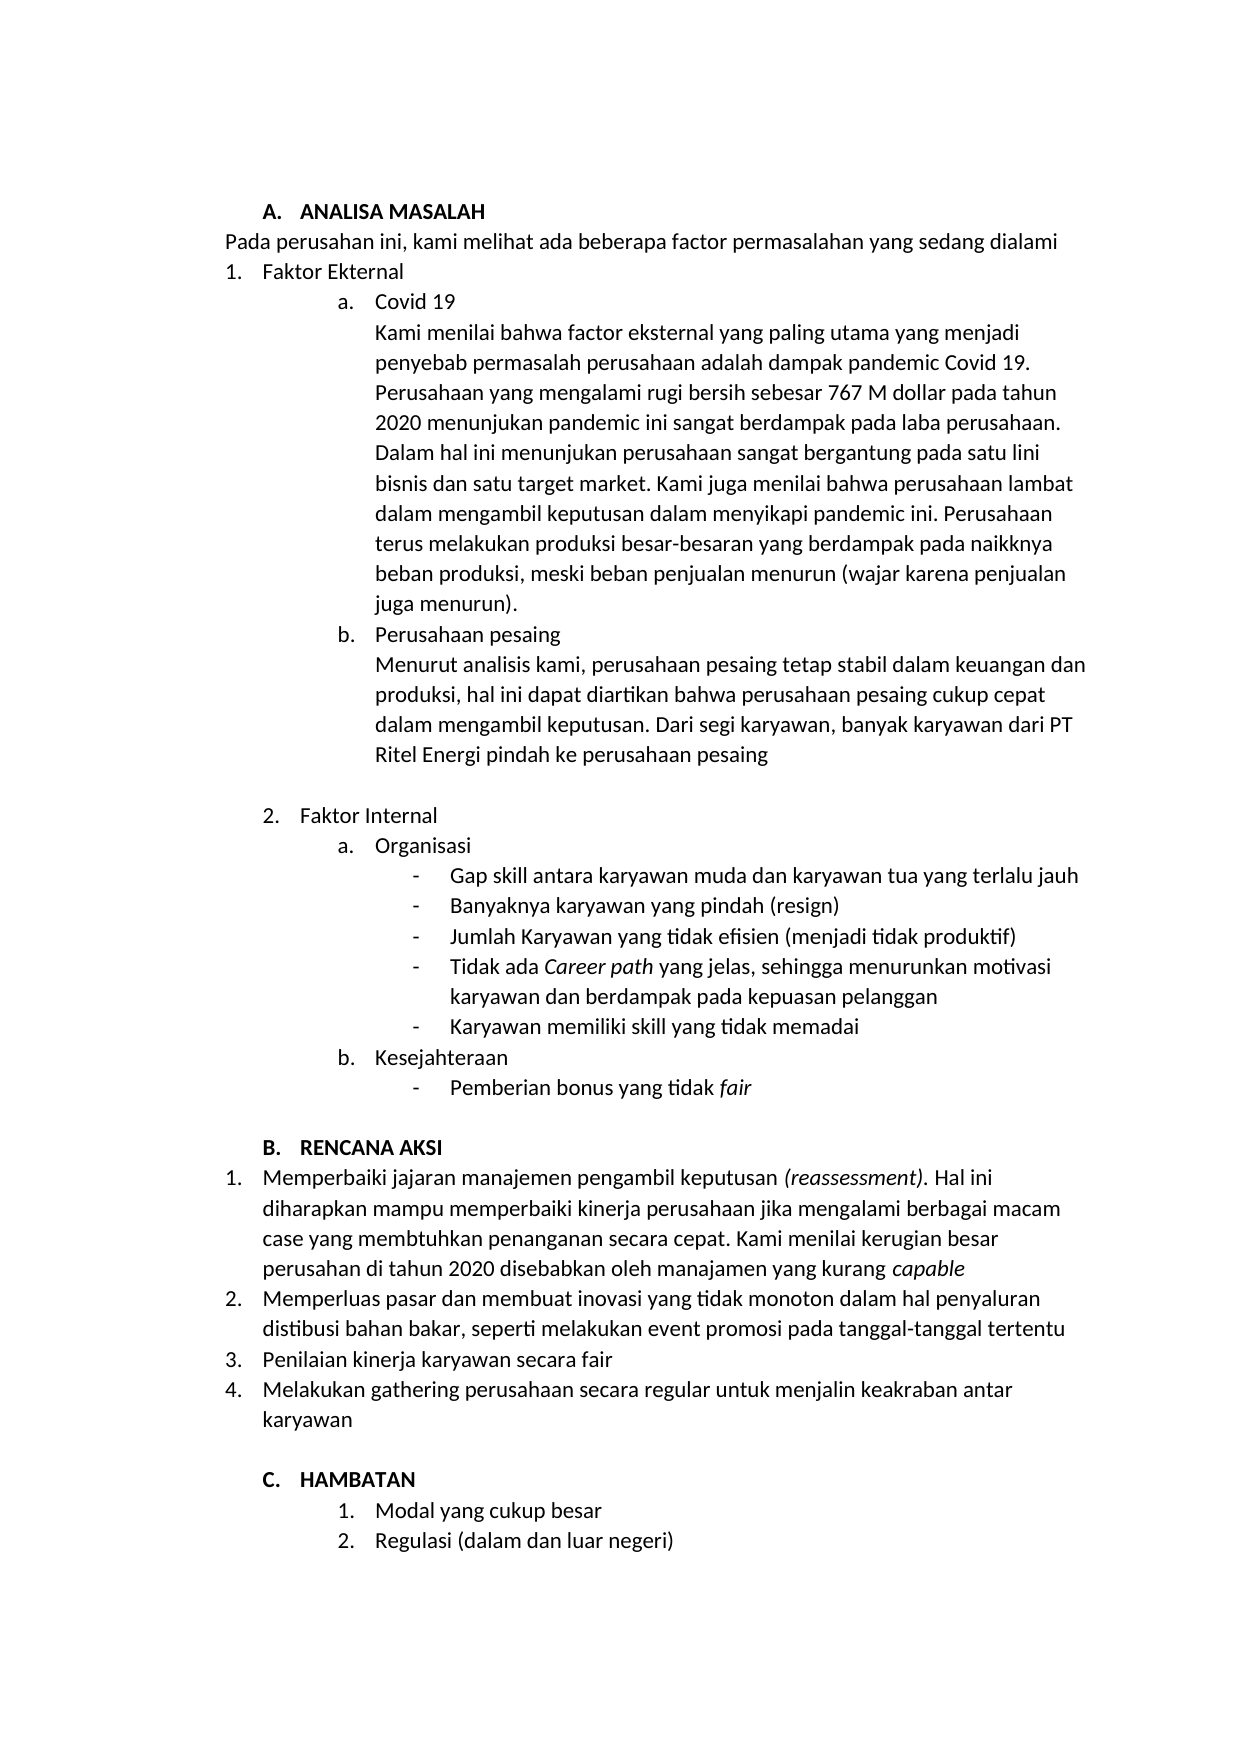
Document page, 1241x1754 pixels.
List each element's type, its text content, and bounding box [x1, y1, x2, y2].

list Regulasi (dalam dan luar negeri) [337, 1526, 1090, 1554]
list RENCANA AKSI [262, 1133, 1090, 1161]
list Penilaian kinerja karyawan secara fair [225, 1345, 1090, 1373]
list ANALISA MASALAH [262, 197, 1090, 225]
list Jumlah Karyawan yang tidak efisien (menjadi tidak produktif) [412, 922, 1090, 950]
list Kesejahteraan [337, 1043, 1090, 1071]
list Memperluas pasar dan membuat inovasi yang tidak monoton dalam hal penyaluran distibusi bahan bakar, seperti melakukan event promosi pada tanggal-tanggal tertentu [225, 1284, 1090, 1343]
list HAMBATAN [262, 1466, 1090, 1494]
list Faktor Internal [262, 801, 1090, 829]
list Covid 19 Kami menilai bahwa factor eksternal yang paling utama yang menjadi penyebab permasalah perusahaan adalah dampak pandemic Covid 19. Perusahaan yang mengalami rugi bersih sebesar 767 M dollar pada tahun 2020 menunjukan pandemic ini sangat berdampak pada laba perusahaan. Dalam hal ini menunjukan perusahaan sangat bergantung pada satu lini bisnis dan satu target market. Kami juga menilai bahwa perusahaan lambat dalam mengambil keputusan dalam menyikapi pandemic ini. Perusahaan terus melakukan produksi besar-besaran yang berdampak pada naikknya beban produksi, meski beban penjualan menurun (wajar karena penjualan juga menurun). [337, 287, 1090, 618]
list Organisasi [337, 831, 1090, 859]
list Pemberian bonus yang tidak fair [412, 1073, 1090, 1101]
list Faktor Ekternal [225, 257, 1090, 285]
list Pada perusahan ini, kami melihat ada beberapa factor permasalahan yang sedang dialami [225, 227, 1090, 255]
list Karyawan memiliki skill yang tidak memadai [412, 1012, 1090, 1041]
list Memperbaiki jajaran manajemen pengambil keputusan (reassessment). Hal ini diharapkan mampu memperbaiki kinerja perusahaan jika mengalami berbagai macam case yang membtuhkan penanganan secara cepat. Kami menilai kerugian besar perusahan di tahun 2020 disebabkan oleh manajamen yang kurang capable [225, 1163, 1090, 1282]
list Melakukan gathering perusahaan secara regular untuk menjalin keakraban antar karyawan [225, 1375, 1090, 1433]
list Menurut analisis kami, perusahaan pesaing tetap stabil dalam keuangan dan produksi, hal ini dapat diartikan bahwa perusahaan pesaing cukup cepat dalam mengambil keputusan. Dari segi karyawan, banyak karyawan dari PT Ritel Energi pindah ke perusahaan pesaing [375, 650, 1090, 769]
list Banyaknya karyawan yang pindah (resign) [412, 892, 1090, 920]
list Perusahaan pesaing [337, 620, 1090, 648]
list Gap skill antara karyawan muda dan karyawan tua yang terlalu jauh [412, 861, 1090, 889]
list Tidak ada Career path yang jelas, sehingga menurunkan motivasi karyawan dan berdampak pada kepuasan pelanggan [412, 952, 1090, 1010]
list Modal yang cukup besar [337, 1496, 1090, 1524]
